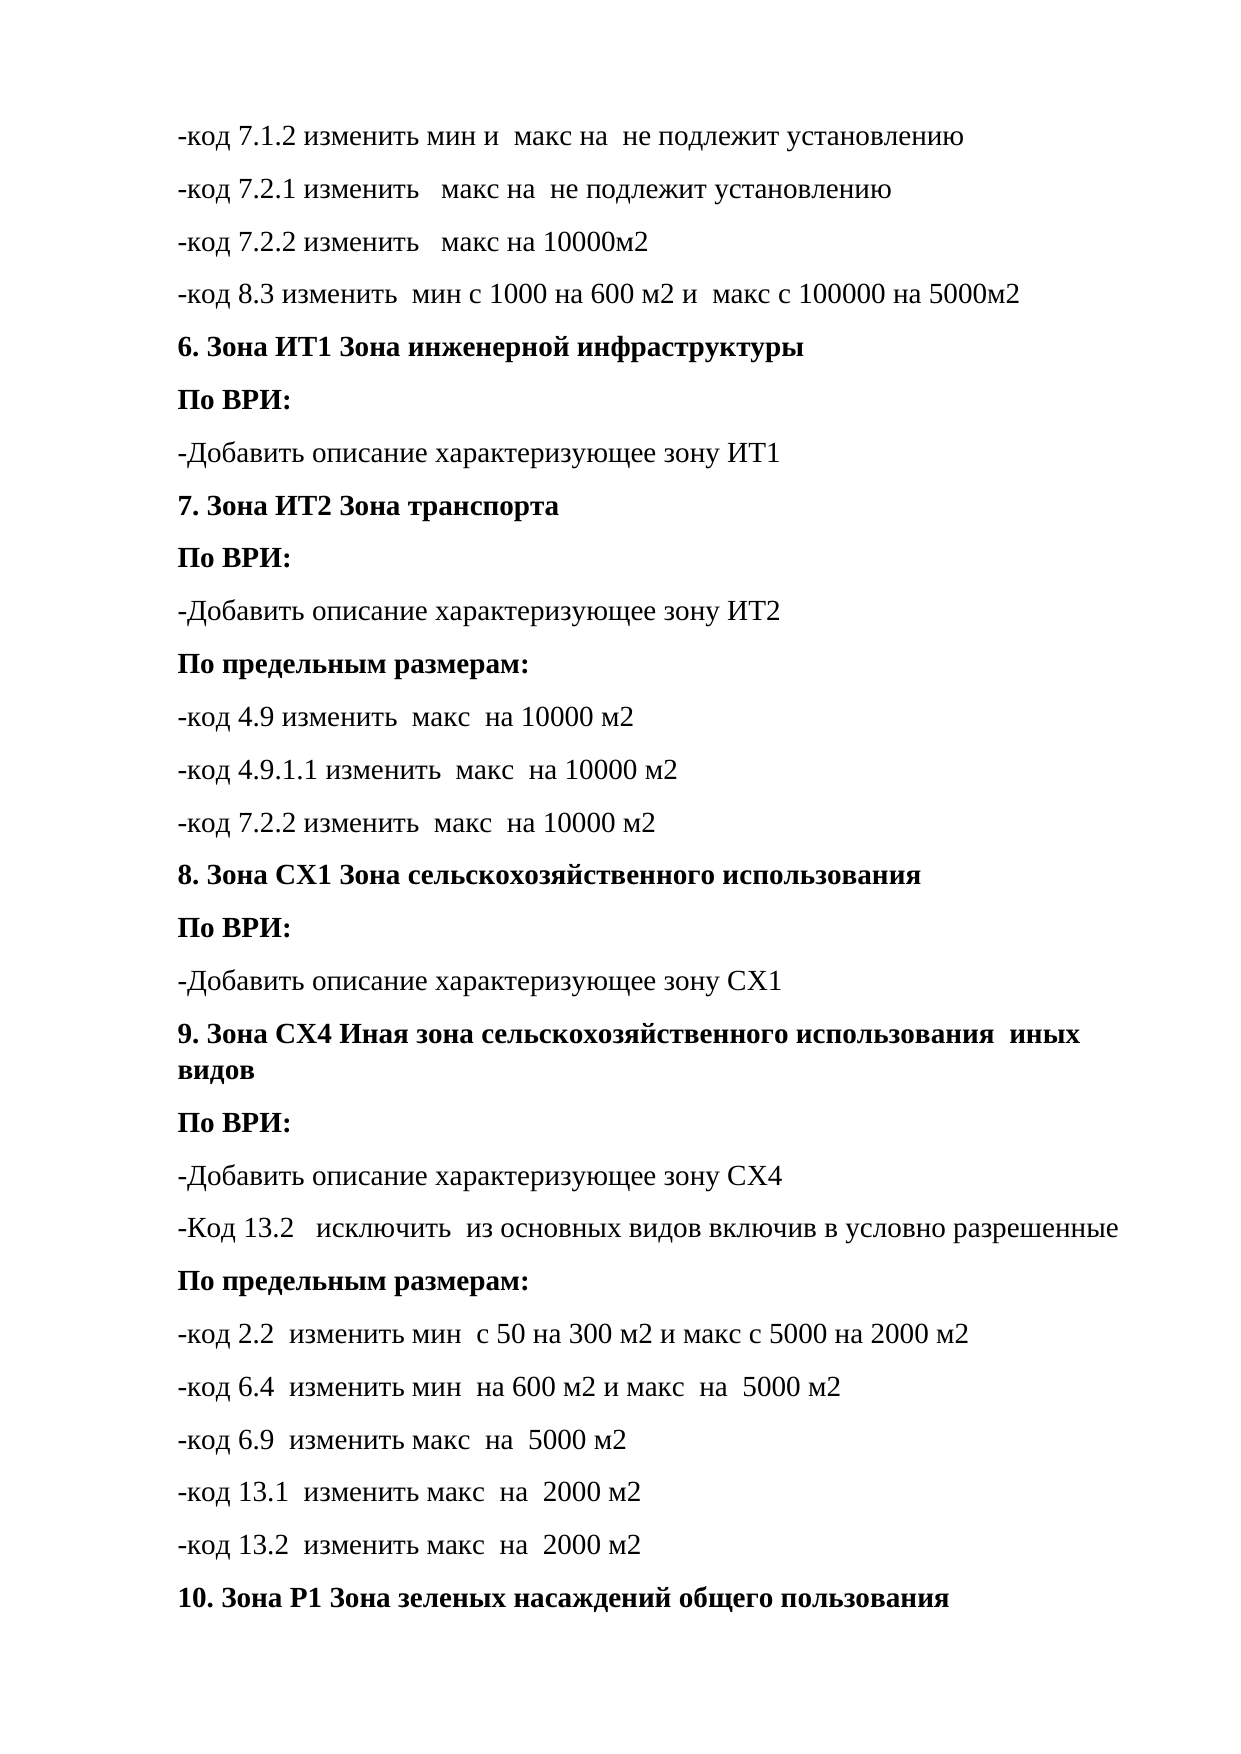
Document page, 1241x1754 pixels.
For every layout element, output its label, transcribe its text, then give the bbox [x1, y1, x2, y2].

text -код 7.2.1 изменить макс на не подлежит установлению [177, 171, 1152, 204]
text -Добавить описание характеризующее зону СХ1 [177, 963, 1152, 997]
text -код 7.2.2 изменить макс на 10000м2 [177, 224, 1152, 257]
text -код 4.9.1.1 изменить макс на 10000 м2 [177, 752, 1152, 785]
text По ВРИ: [177, 910, 1152, 944]
text -код 2.2 изменить мин с 50 на 300 м2 и макс с 5000 на 2000 м2 [177, 1316, 1152, 1350]
text 9. Зона СХ4 Иная зона сельскохозяйственного использования иных видов [177, 1016, 1152, 1086]
text -Добавить описание характеризующее зону ИТ2 [177, 593, 1152, 627]
text -код 13.2 изменить макс на 2000 м2 [177, 1527, 1152, 1561]
text -код 6.9 изменить макс на 5000 м2 [177, 1422, 1152, 1455]
text 7. Зона ИТ2 Зона транспорта [177, 488, 1152, 521]
text -код 8.3 изменить мин с 1000 на 600 м2 и макс с 100000 на 5000м2 [177, 277, 1152, 310]
text По ВРИ: [177, 382, 1152, 416]
text -код 7.1.2 изменить мин и макс на не подлежит установлению [177, 118, 1152, 152]
text По предельным размерам: [177, 1263, 1152, 1297]
text По предельным размерам: [177, 646, 1152, 680]
text -код 7.2.2 изменить макс на 10000 м2 [177, 805, 1152, 838]
text По ВРИ: [177, 541, 1152, 574]
text -Код 13.2 исключить из основных видов включив в условно разрешенные [177, 1211, 1152, 1244]
text -код 13.1 изменить макс на 2000 м2 [177, 1474, 1152, 1508]
text 10. Зона Р1 Зона зеленых насаждений общего пользования [177, 1580, 1152, 1614]
text 8. Зона СХ1 Зона сельскохозяйственного использования [177, 857, 1152, 891]
text 6. Зона ИТ1 Зона инженерной инфраструктуры [177, 329, 1152, 363]
text -Добавить описание характеризующее зону СХ4 [177, 1158, 1152, 1191]
text -код 4.9 изменить макс на 10000 м2 [177, 699, 1152, 733]
text -код 6.4 изменить мин на 600 м2 и макс на 5000 м2 [177, 1369, 1152, 1402]
text -Добавить описание характеризующее зону ИТ1 [177, 435, 1152, 468]
text По ВРИ: [177, 1105, 1152, 1138]
